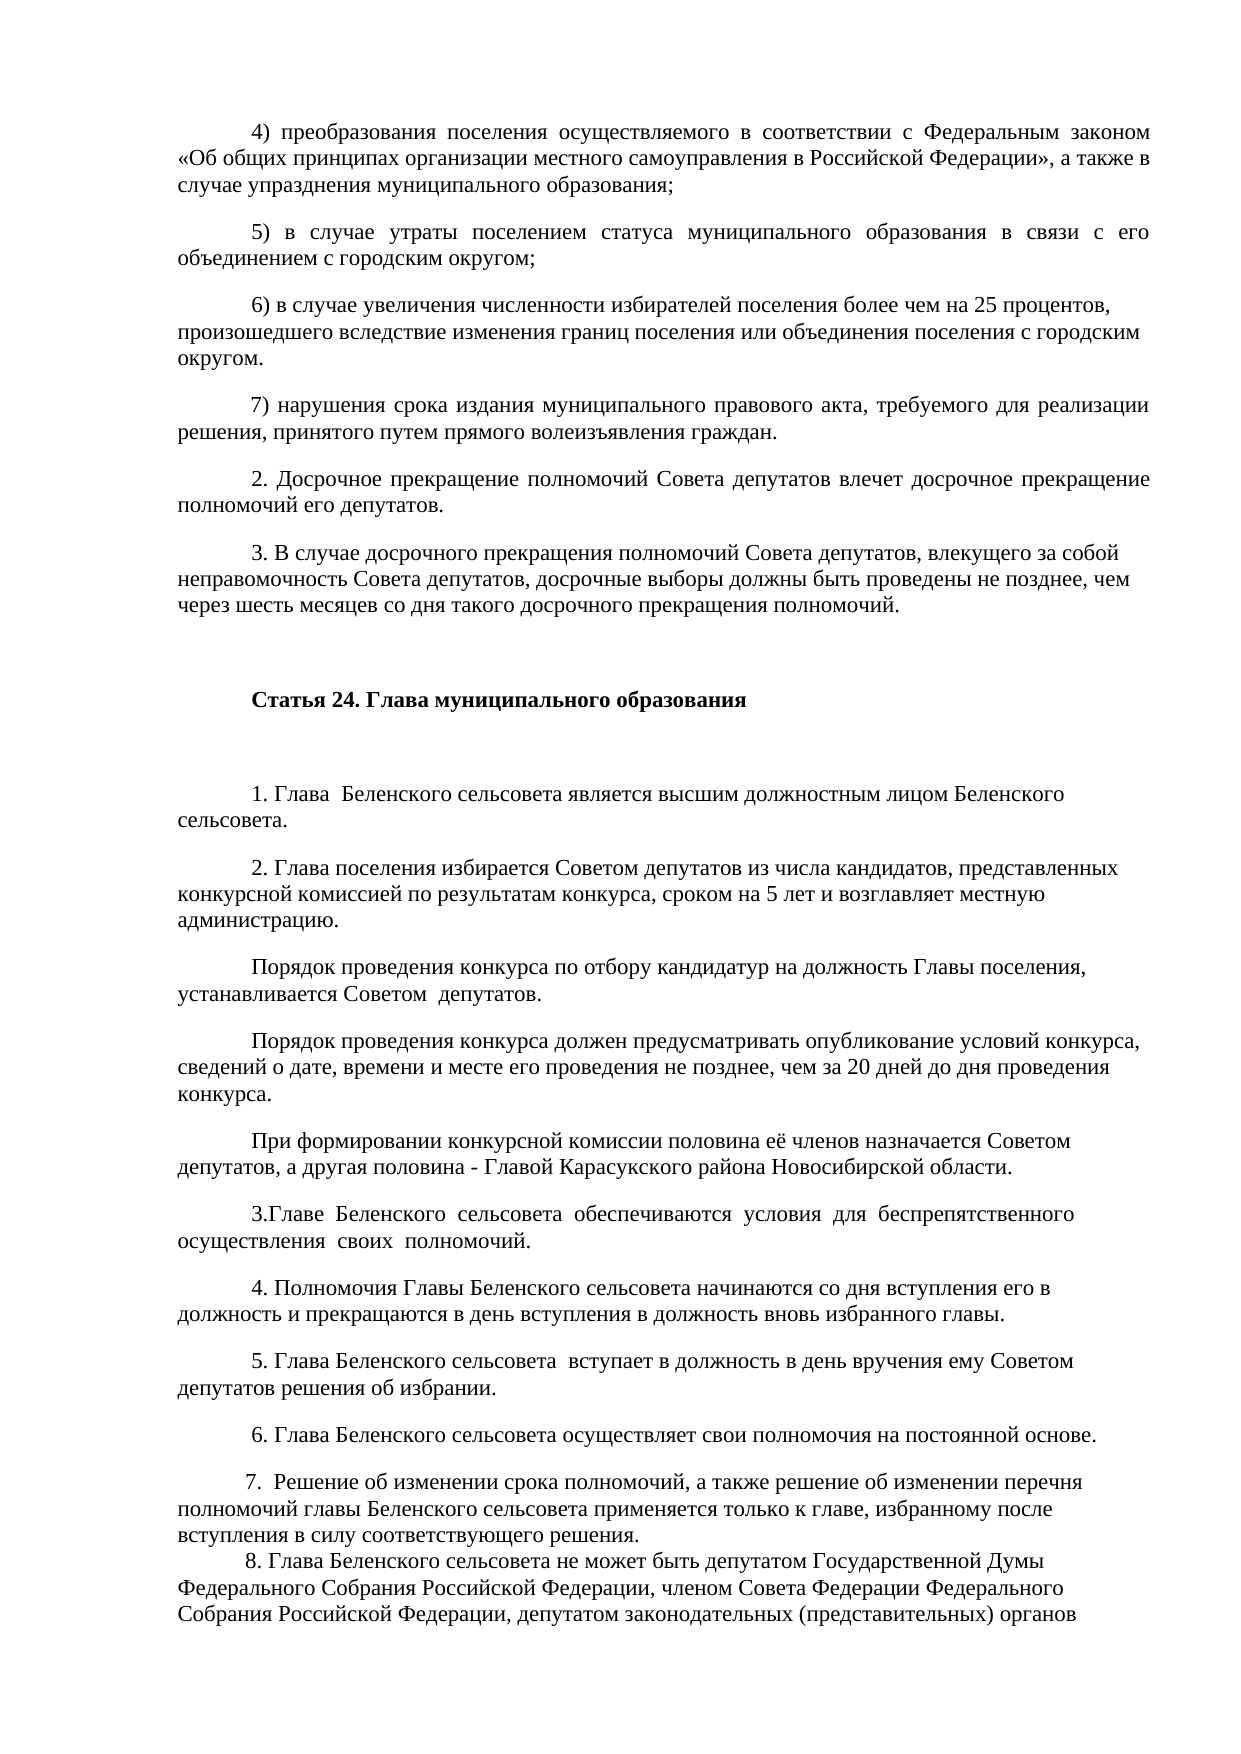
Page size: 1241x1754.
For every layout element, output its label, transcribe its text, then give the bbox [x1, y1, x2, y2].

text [177, 1547, 1152, 1626]
text 2. Досрочное прекращение полномочий Совета депутатов влечет досрочное прекращение полномочий его депутатов. [177, 465, 1152, 518]
text 3.Главе Беленского сельсовета обеспечиваются условия для беспрепятственного осуществления своих полномочий. [177, 1200, 1152, 1253]
text 1. Глава Беленского сельсовета является высшим должностным лицом Беленского сельсовета. [177, 780, 1152, 833]
text 6) в случае увеличения численности избирателей поселения более чем на 25 процентов, произошедшего вследствие изменения границ поселения или объединения поселения с городским округом. [177, 292, 1152, 371]
text 4) преобразования поселения осуществляемого в соответствии с Федеральным законом «Об общих принципах организации местного самоуправления в Российской Федерации», а также в случае упразднения муниципального образования; [177, 118, 1152, 197]
text 5) в случае утраты поселением статуса муниципального образования в связи с его объединением с городским округом; [177, 218, 1152, 271]
text 2. Глава поселения избирается Советом депутатов из числа кандидатов, представленных конкурсной комиссией по результатам конкурса, сроком на 5 лет и возглавляет местную администрацию. [177, 853, 1152, 933]
text 3. В случае досрочного прекращения полномочий Совета депутатов, влекущего за собой неправомочность Совета депутатов, досрочные выборы должны быть проведены не позднее, чем через шесть месяцев со дня такого досрочного прекращения полномочий. [177, 538, 1152, 618]
text 5. Глава Беленского сельсовета вступает в должность в день вручения ему Советом депутатов решения об избрании. [177, 1347, 1152, 1400]
text 6. Глава Беленского сельсовета осуществляет свои полномочия на постоянной основе. [177, 1421, 1152, 1447]
text 7. Решение об изменении срока полномочий, а также решение об изменении перечня полномочий главы Беленского сельсовета применяется только к главе, избранному после вступления в силу соответствующего решения. [177, 1468, 1152, 1547]
text 4. Полномочия Главы Беленского сельсовета начинаются со дня вступления его в должность и прекращаются в день вступления в должность вновь избранного главы. [177, 1274, 1152, 1327]
text При формировании конкурсной комиссии половина её членов назначается Советом депутатов, а другая половина - Главой Карасукского района Новосибирской области. [177, 1127, 1152, 1179]
text Статья 24. Глава муниципального образования [177, 686, 1152, 712]
text 7) нарушения срока издания муниципального правового акта, требуемого для реализации решения, принятого путем прямого волеизъявления граждан. [177, 391, 1152, 444]
text Порядок проведения конкурса должен предусматривать опубликование условий конкурса, сведений о дате, времени и месте его проведения не позднее, чем за 20 дней до дня проведения конкурса. [177, 1027, 1152, 1106]
text Порядок проведения конкурса по отбору кандидатур на должность Главы поселения, устанавливается Советом депутатов. [177, 953, 1152, 1006]
